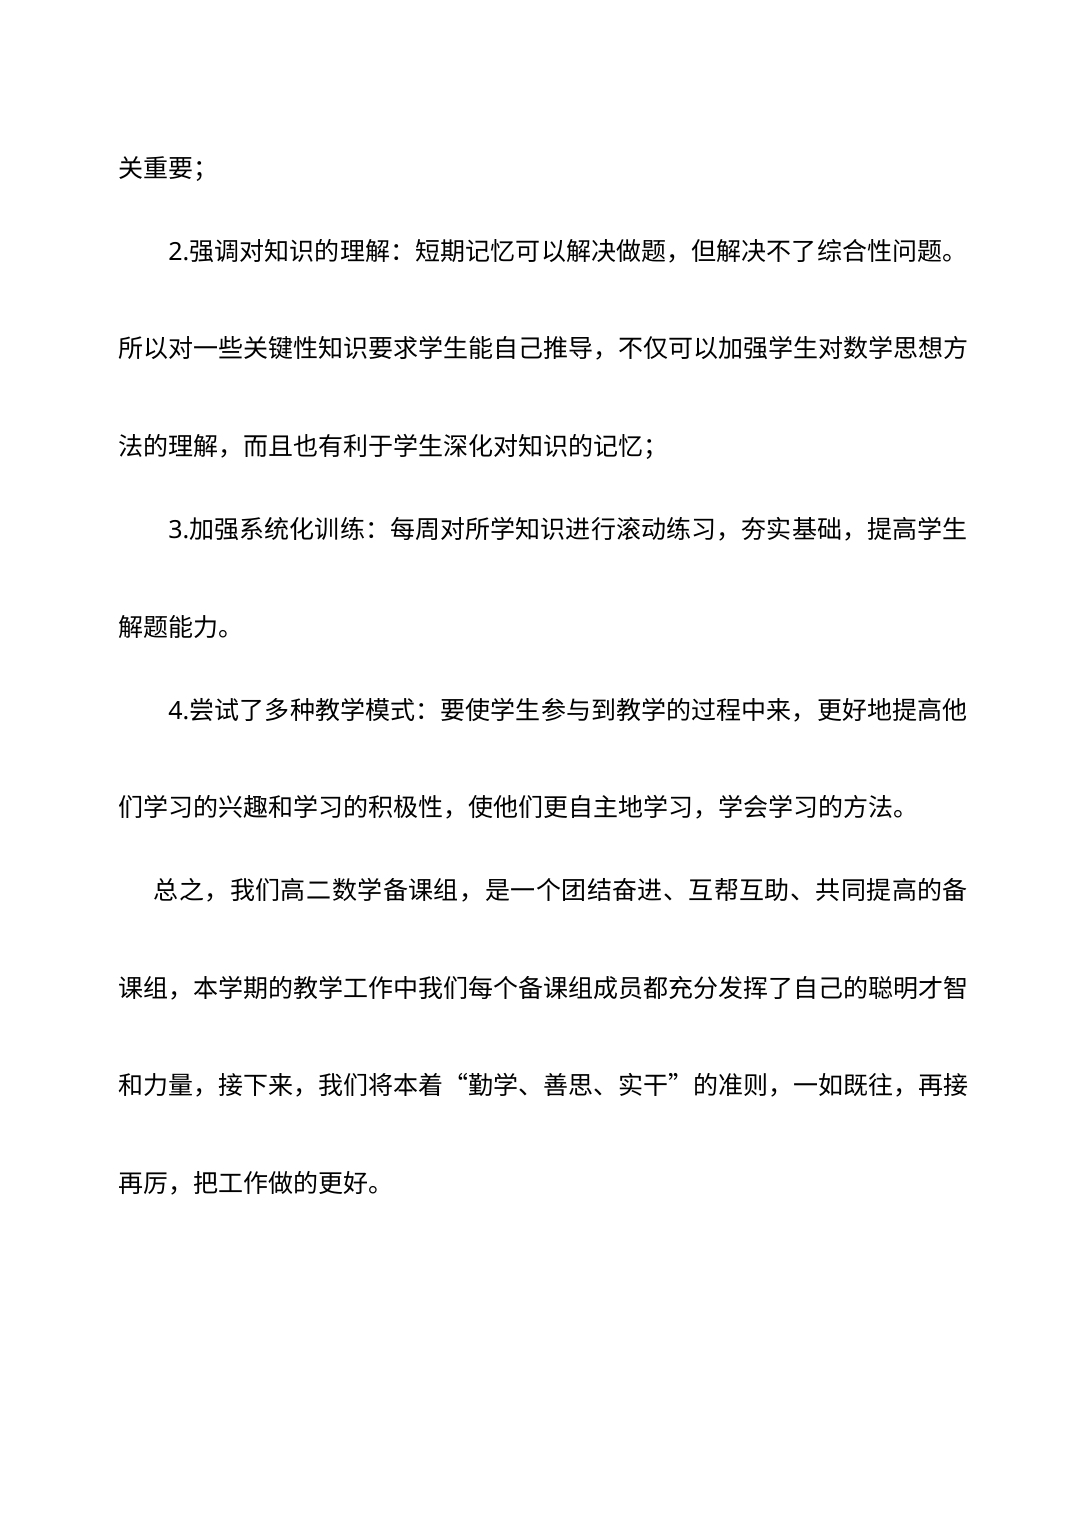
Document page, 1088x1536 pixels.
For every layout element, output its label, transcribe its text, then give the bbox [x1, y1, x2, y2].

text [118, 134, 969, 199]
text 2.强调对知识的理解：短期记忆可以解决做题，但解决不了综合性问题。所以对一些关键性知识要求学生能自己推导，不仅可以加强学生对数学思想方法的理解，而且也有利于学生深化对知识的记忆； [118, 217, 969, 477]
text 总之，我们高二数学备课组，是一个团结奋进、互帮互助、共同提高的备课组，本学期的教学工作中我们每个备课组成员都充分发挥了自己的聪明才智和力量，接下来，我们将本着“勤学、善思、实干”的准则，一如既往，再接再厉，把工作做的更好。 [118, 856, 969, 1214]
text 4.尝试了多种教学模式：要使学生参与到教学的过程中来，更好地提高他们学习的兴趣和学习的积极性，使他们更自主地学习，学会学习的方法。 [118, 676, 969, 838]
text 3.加强系统化训练：每周对所学知识进行滚动练习，夯实基础，提高学生解题能力。 [118, 495, 969, 658]
